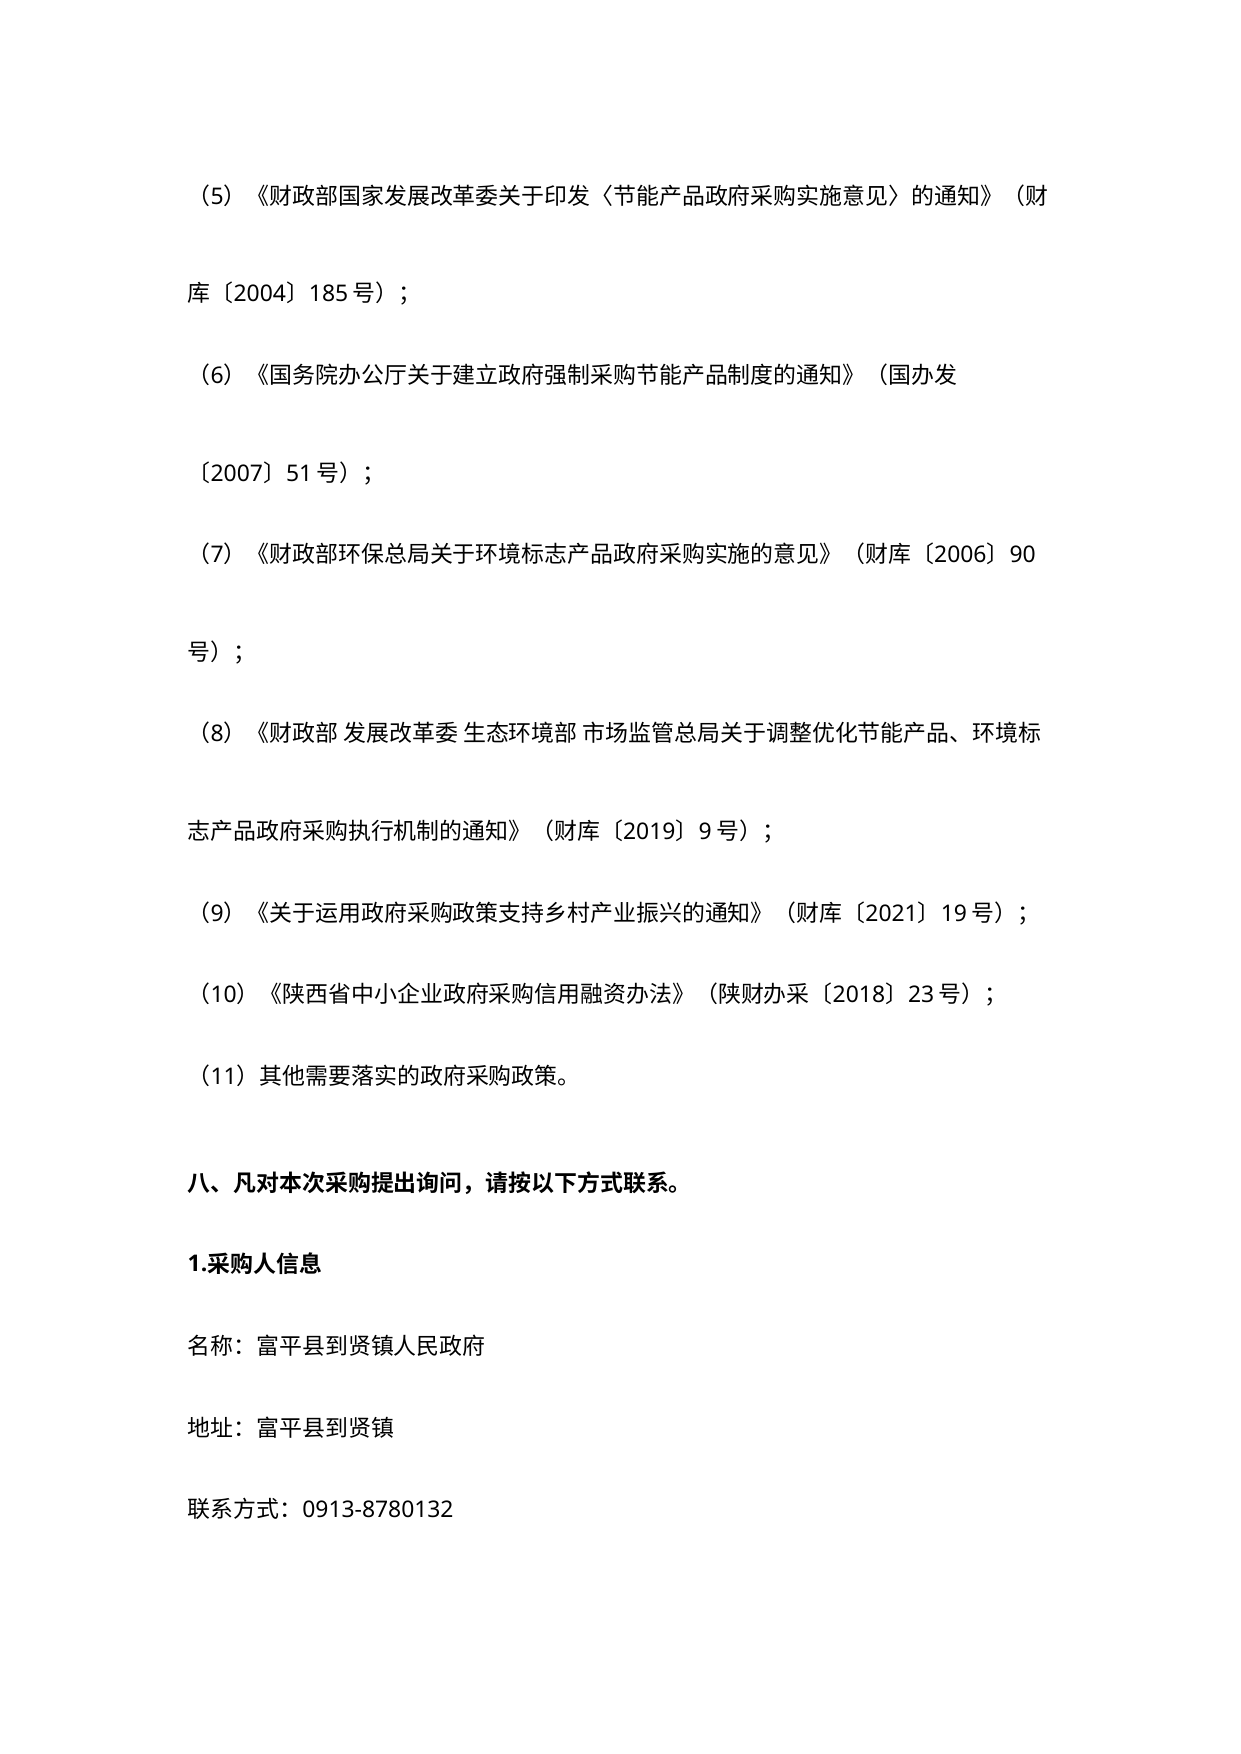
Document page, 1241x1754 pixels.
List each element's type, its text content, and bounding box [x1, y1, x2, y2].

text （9）《关于运用政府采购政策支持乡村产业振兴的通知》（财库〔2021〕19号）； [187, 878, 1053, 943]
text 联系方式：0913-8780132 [187, 1475, 1053, 1540]
text 地址：富平县到贤镇 [187, 1393, 1053, 1458]
subtitle 1.采购人信息 [187, 1230, 1053, 1295]
text （8）《财政部 发展改革委 生态环境部 市场监管总局关于调整优化节能产品、环境标志产品政府采购执行机制的通知》（财库〔2019〕9号）； [187, 699, 1053, 862]
text （7）《财政部环保总局关于环境标志产品政府采购实施的意见》（财库〔2006〕90号）； [187, 520, 1053, 683]
text （6）《国务院办公厅关于建立政府强制采购节能产品制度的通知》（国办发〔2007〕51号）； [187, 341, 1053, 504]
text （5）《财政部国家发展改革委关于印发〈节能产品政府采购实施意见〉的通知》（财库〔2004〕185号）； [187, 162, 1053, 324]
text （11）其他需要落实的政府采购政策。 [187, 1042, 1053, 1107]
text （10）《陕西省中小企业政府采购信用融资办法》（陕财办采〔2018〕23号）； [187, 960, 1053, 1025]
text 名称：富平县到贤镇人民政府 [187, 1312, 1053, 1377]
subtitle 八、凡对本次采购提出询问，请按以下方式联系。 [187, 1149, 1053, 1214]
